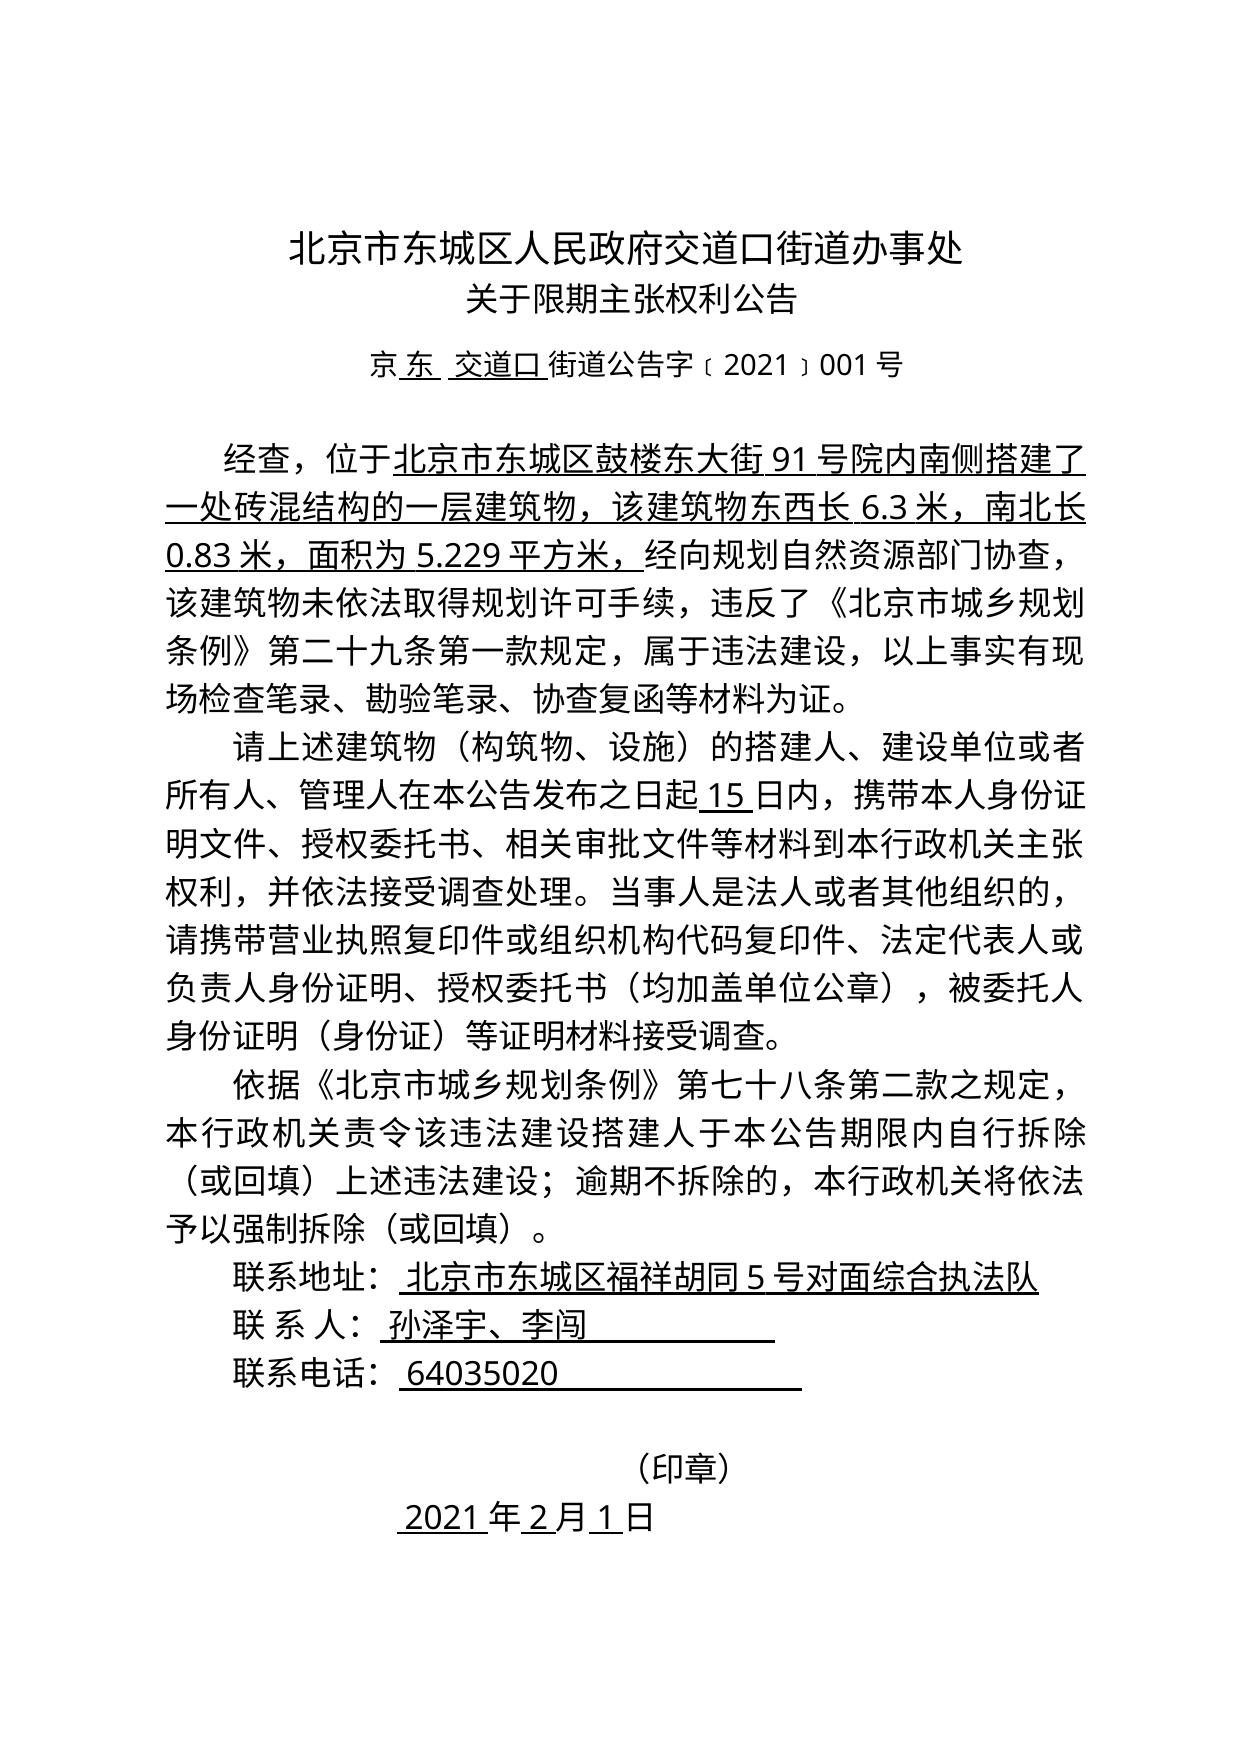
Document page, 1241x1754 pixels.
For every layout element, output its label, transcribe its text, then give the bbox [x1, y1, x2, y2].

text 关于限期主张权利公告 [165, 273, 1087, 321]
text 2021 年 2 月 1 日 [165, 1491, 1087, 1539]
text （印章） [165, 1443, 987, 1491]
text 联系电话： 64035020 [165, 1347, 1087, 1395]
text 京 东 交道口 街道公告字﹝2021﹞001号 [165, 337, 1087, 385]
text 经查，位于北京市东城区鼓楼东大街91号院内南侧搭建了一处砖混结构的一层建筑物，该建筑物东西长6.3米，南北长0.83米，面积为5.229平方米，经向规划自然资源部门协查，该建筑物未依法取得规划许可手续，违反了《北京市城乡规划条例》第二十九条第一款规定，属于违法建设，以上事实有现场检查笔录、勘验笔录、协查复函等材料为证。 [165, 433, 1087, 721]
text 北京市东城区人民政府交道口街道办事处 [165, 218, 1087, 273]
text 请上述建筑物（构筑物、设施）的搭建人、建设单位或者所有人、管理人在本公告发布之日起 15 日内，携带本人身份证明文件、授权委托书、相关审批文件等材料到本行政机关主张权利，并依法接受调查处理。当事人是法人或者其他组织的，请携带营业执照复印件或组织机构代码复印件、法定代表人或负责人身份证明、授权委托书（均加盖单位公章），被委托人身份证明（身份证）等证明材料接受调查。 [165, 721, 1087, 1058]
text 联系地址： 北京市东城区福祥胡同5号对面综合执法队 [165, 1251, 1087, 1299]
text 联 系 人： 孙泽宇、李闯 [165, 1299, 1087, 1347]
text 依据《北京市城乡规划条例》第七十八条第二款之规定，本行政机关责令该违法建设搭建人于本公告期限内自行拆除（或回填）上述违法建设；逾期不拆除的，本行政机关将依法予以强制拆除（或回填）。 [165, 1058, 1087, 1251]
